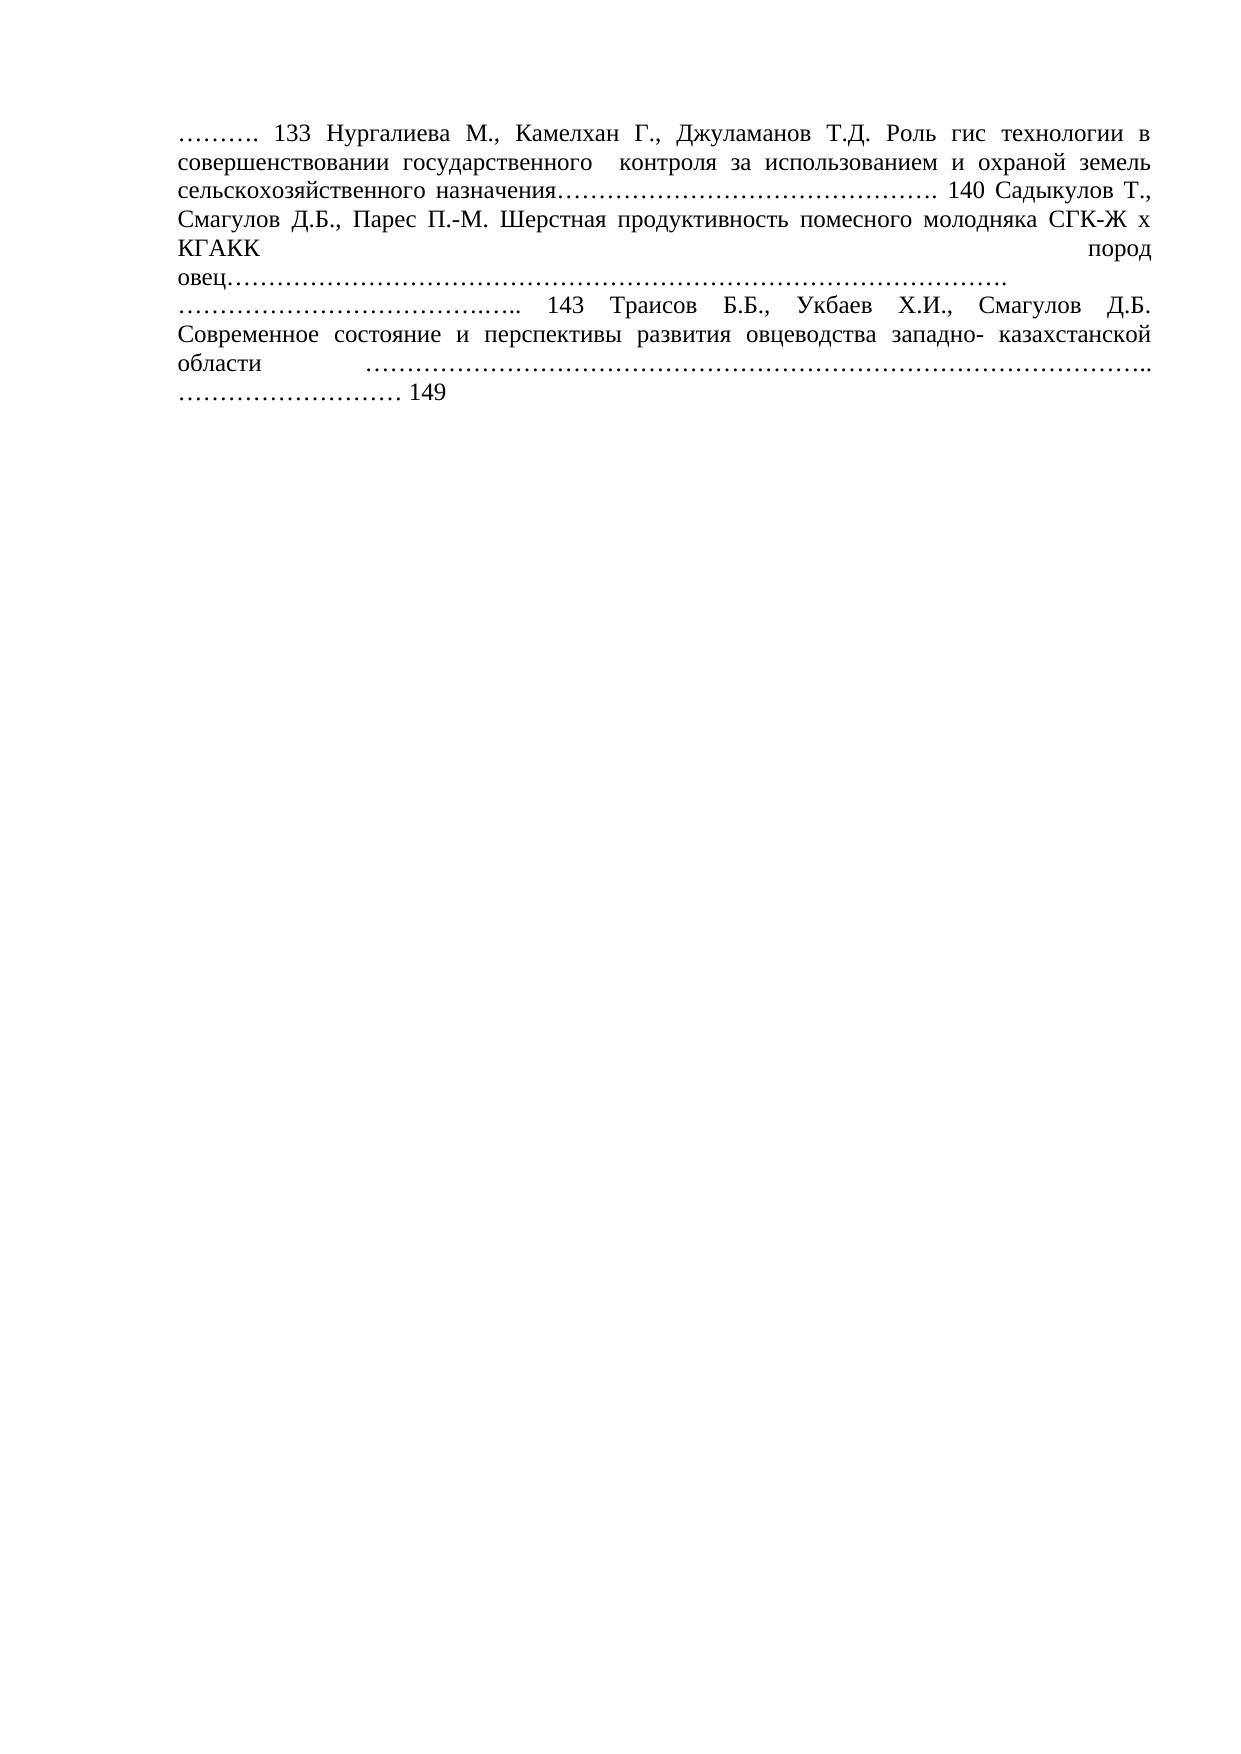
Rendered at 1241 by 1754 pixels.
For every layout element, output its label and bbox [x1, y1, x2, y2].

text [177, 118, 1152, 406]
